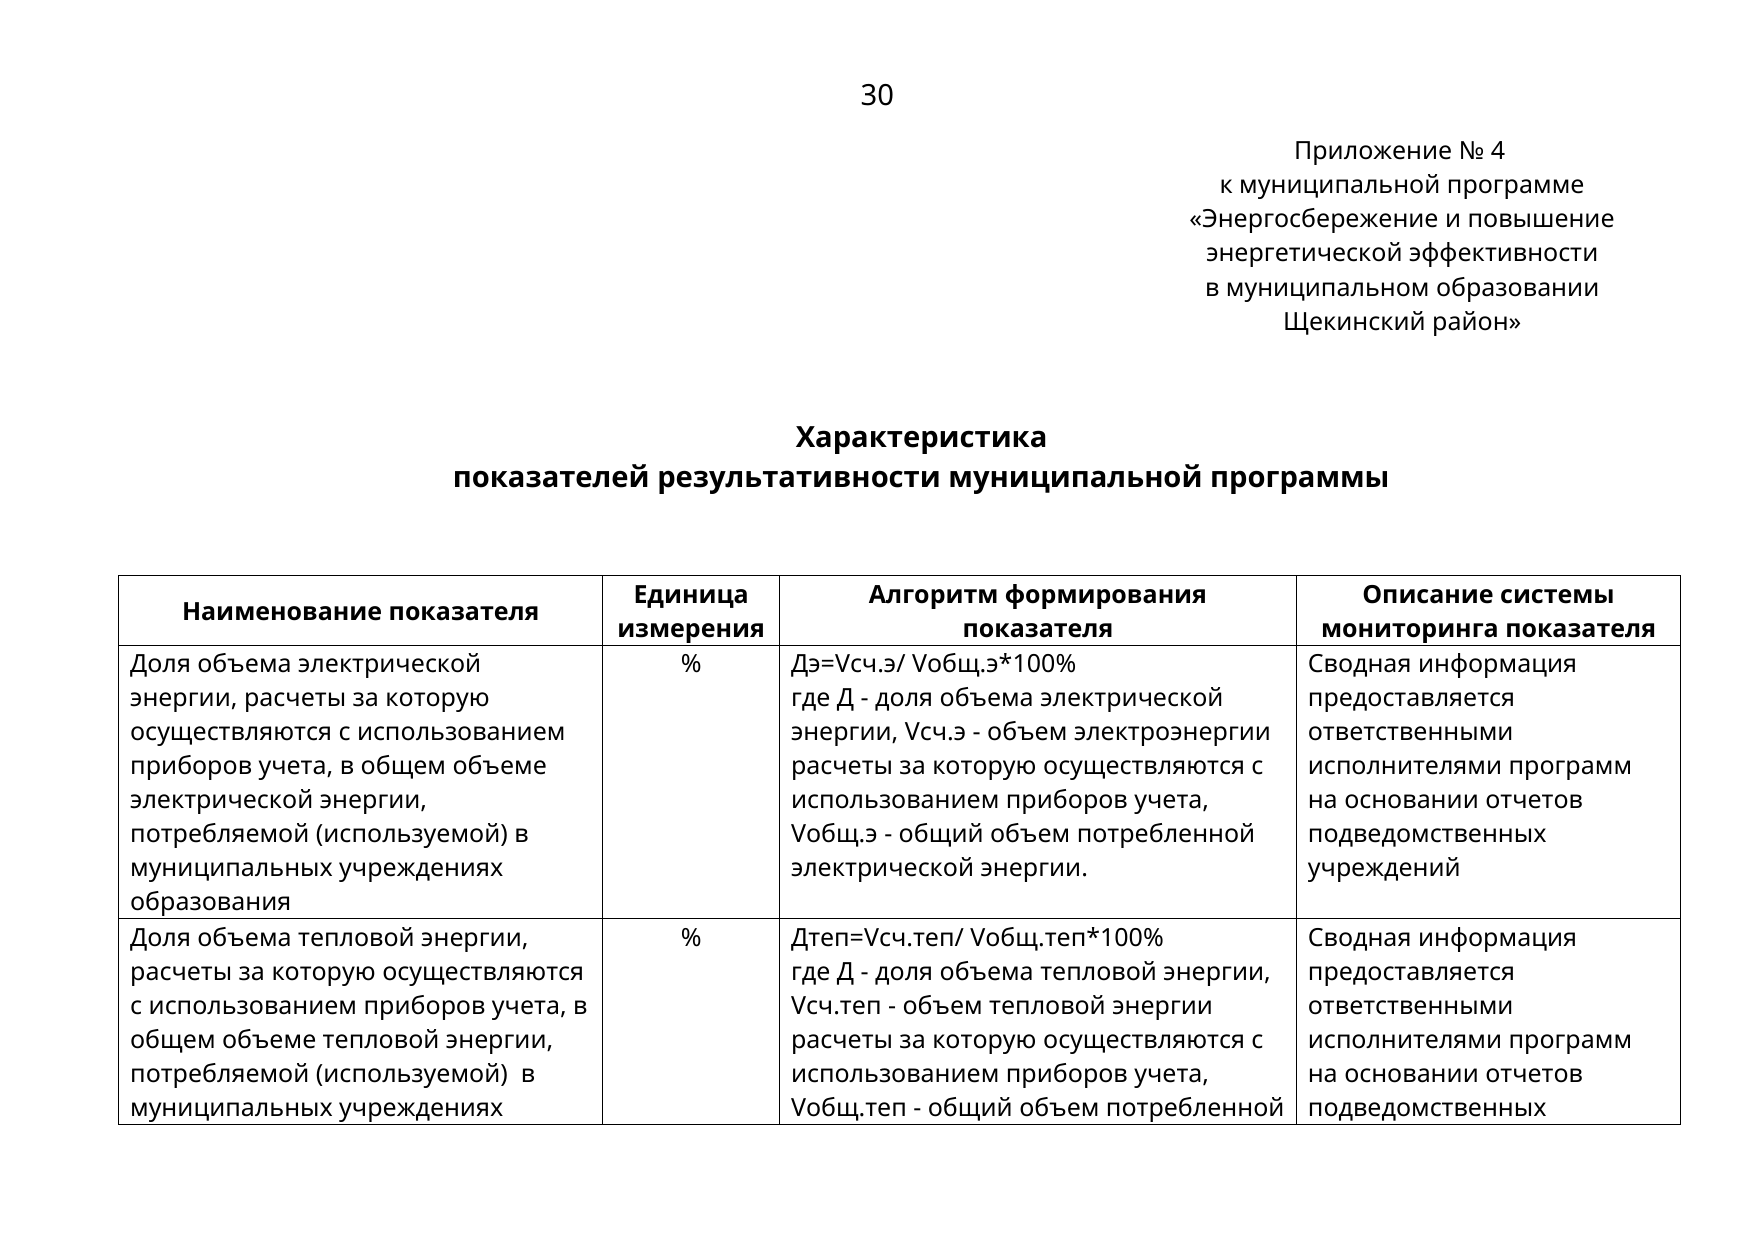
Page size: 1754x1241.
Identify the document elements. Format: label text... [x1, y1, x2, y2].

table_cell Дэ=Vсч.э/ Vобщ.э*100% где Д - доля объема электрической энергии, Vсч.э - объем электроэнергии расчеты за которую осуществляются с использованием приборов учета, Vобщ.э - общий объем потребленной электрической энергии. [780, 646, 1296, 918]
table_header Единица измерения [603, 576, 779, 644]
table_header Описание системы мониторинга показателя [1297, 576, 1680, 644]
table_header Алгоритм формирования показателя [780, 576, 1296, 644]
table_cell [119, 919, 602, 1123]
table_cell Доля объема электрической энергии, расчеты за которую осуществляются с использованием приборов учета, в общем объеме электрической энергии, потребляемой (используемой) в муниципальных учреждениях образования [119, 646, 602, 918]
text Характеристика [118, 417, 1636, 456]
table_cell % [603, 646, 779, 918]
table_cell Сводная информация предоставляется ответственными исполнителями программ на основании отчетов подведомственных учреждений [1297, 646, 1680, 918]
table_cell % [603, 919, 779, 1123]
text показателей результативности муниципальной программы [118, 456, 1636, 496]
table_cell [1297, 919, 1680, 1123]
table_header Наименование показателя [119, 576, 602, 644]
table_header Приложение № 4 к муниципальной программе «Энергосбережение и повышение энергетической эффективности в муниципальном образовании Щекинский район» [1163, 133, 1636, 337]
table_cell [780, 919, 1296, 1123]
